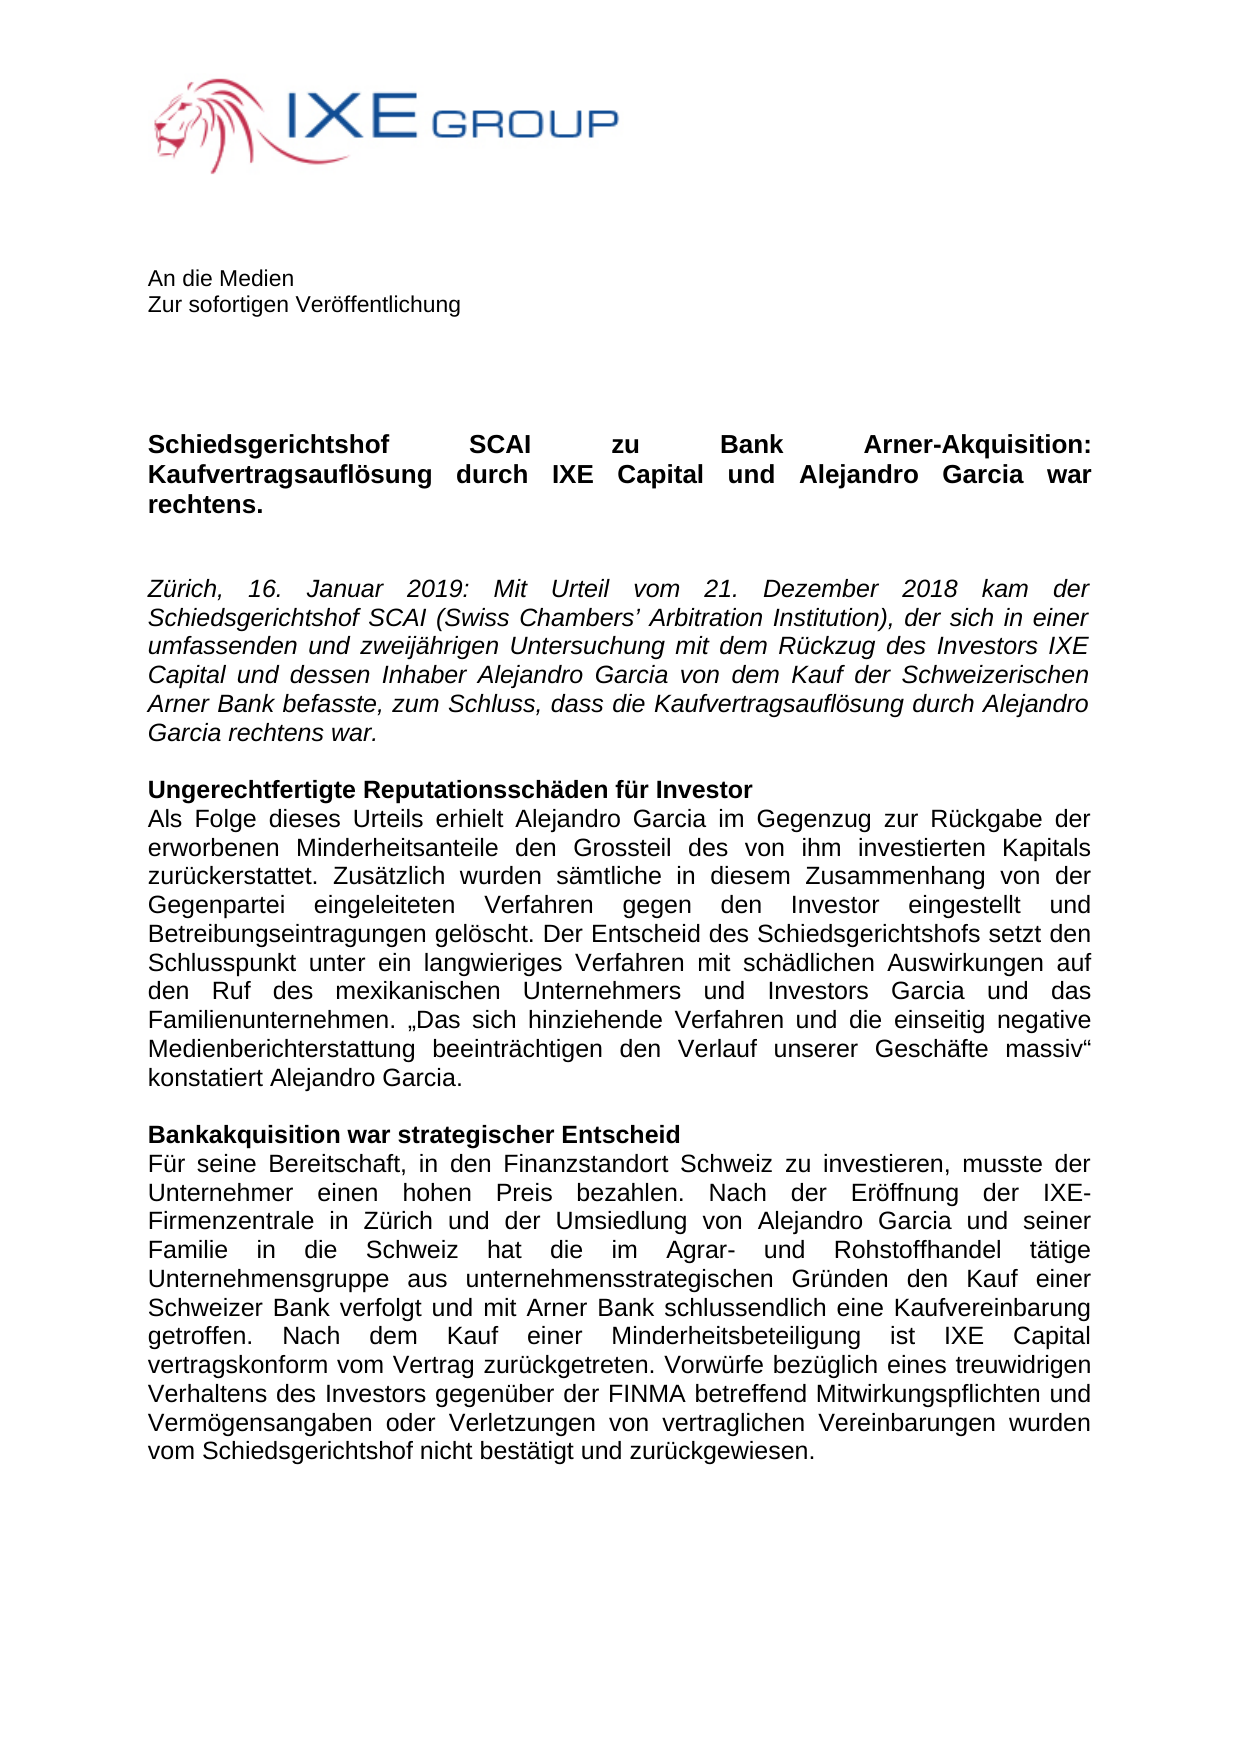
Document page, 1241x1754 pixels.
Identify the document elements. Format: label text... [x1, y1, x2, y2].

text Zürich, 16. Januar 2019: Mit Urteil vom 21. Dezember 2018 kam der Schiedsgerichtshof SCAI (Swiss Chambers’ Arbitration Institution), der sich in einer umfassenden und zweijährigen Untersuchung mit dem Rückzug des Investors IXE Capital und dessen Inhaber Alejandro Garcia von dem Kauf der Schweizerischen Arner Bank befasste, zum Schluss, dass die Kaufvertragsauflösung durch Alejandro Garcia rechtens war. [148, 574, 1093, 746]
text Bankakquisition war strategischer Entscheid [148, 1120, 1093, 1149]
text Ungerechtfertigte Reputationsschäden für Investor [148, 775, 1093, 804]
text An die Medien [148, 265, 1093, 291]
text Schiedsgerichtshof SCAI zu Bank Arner-Akquisition: Kaufvertragsauflösung durch IXE Capital und Alejandro Garcia war rechtens. [148, 429, 1093, 519]
text Zur sofortigen Veröffentlichung [148, 291, 1093, 318]
text Als Folge dieses Urteils erhielt Alejandro Garcia im Gegenzug zur Rückgabe der erworbenen Minderheitsanteile den Grossteil des von ihm investierten Kapitals zurückerstattet. Zusätzlich wurden sämtliche in diesem Zusammenhang von der Gegenpartei eingeleiteten Verfahren gegen den Investor eingestellt und Betreibungseintragungen gelöscht. Der Entscheid des Schiedsgerichtshofs setzt den Schlusspunkt unter ein langwieriges Verfahren mit schädlichen Auswirkungen auf den Ruf des mexikanischen Unternehmers und Investors Garcia und das Familienunternehmen. „Das sich hinziehende Verfahren und die einseitig negative Medienberichterstattung beeinträchtigen den Verlauf unserer Geschäfte massiv“ konstatiert Alejandro Garcia. [148, 804, 1093, 1091]
picture [147, 73, 627, 182]
text Für seine Bereitschaft, in den Finanzstandort Schweiz zu investieren, musste der Unternehmer einen hohen Preis bezahlen. Nach der Eröffnung der IXE-Firmenzentrale in Zürich und der Umsiedlung von Alejandro Garcia und seiner Familie in die Schweiz hat die im Agrar- und Rohstoffhandel tätige Unternehmensgruppe aus unternehmensstrategischen Gründen den Kauf einer Schweizer Bank verfolgt und mit Arner Bank schlussendlich eine Kaufvereinbarung getroffen. Nach dem Kauf einer Minderheitsbeteiligung ist IXE Capital vertragskonform vom Vertrag zurückgetreten. Vorwürfe bezüglich eines treuwidrigen Verhaltens des Investors gegenüber der FINMA betreffend Mitwirkungspflichten und Vermögensangaben oder Verletzungen von vertraglichen Vereinbarungen wurden vom Schiedsgerichtshof nicht bestätigt und zurückgewiesen. [148, 1149, 1093, 1465]
